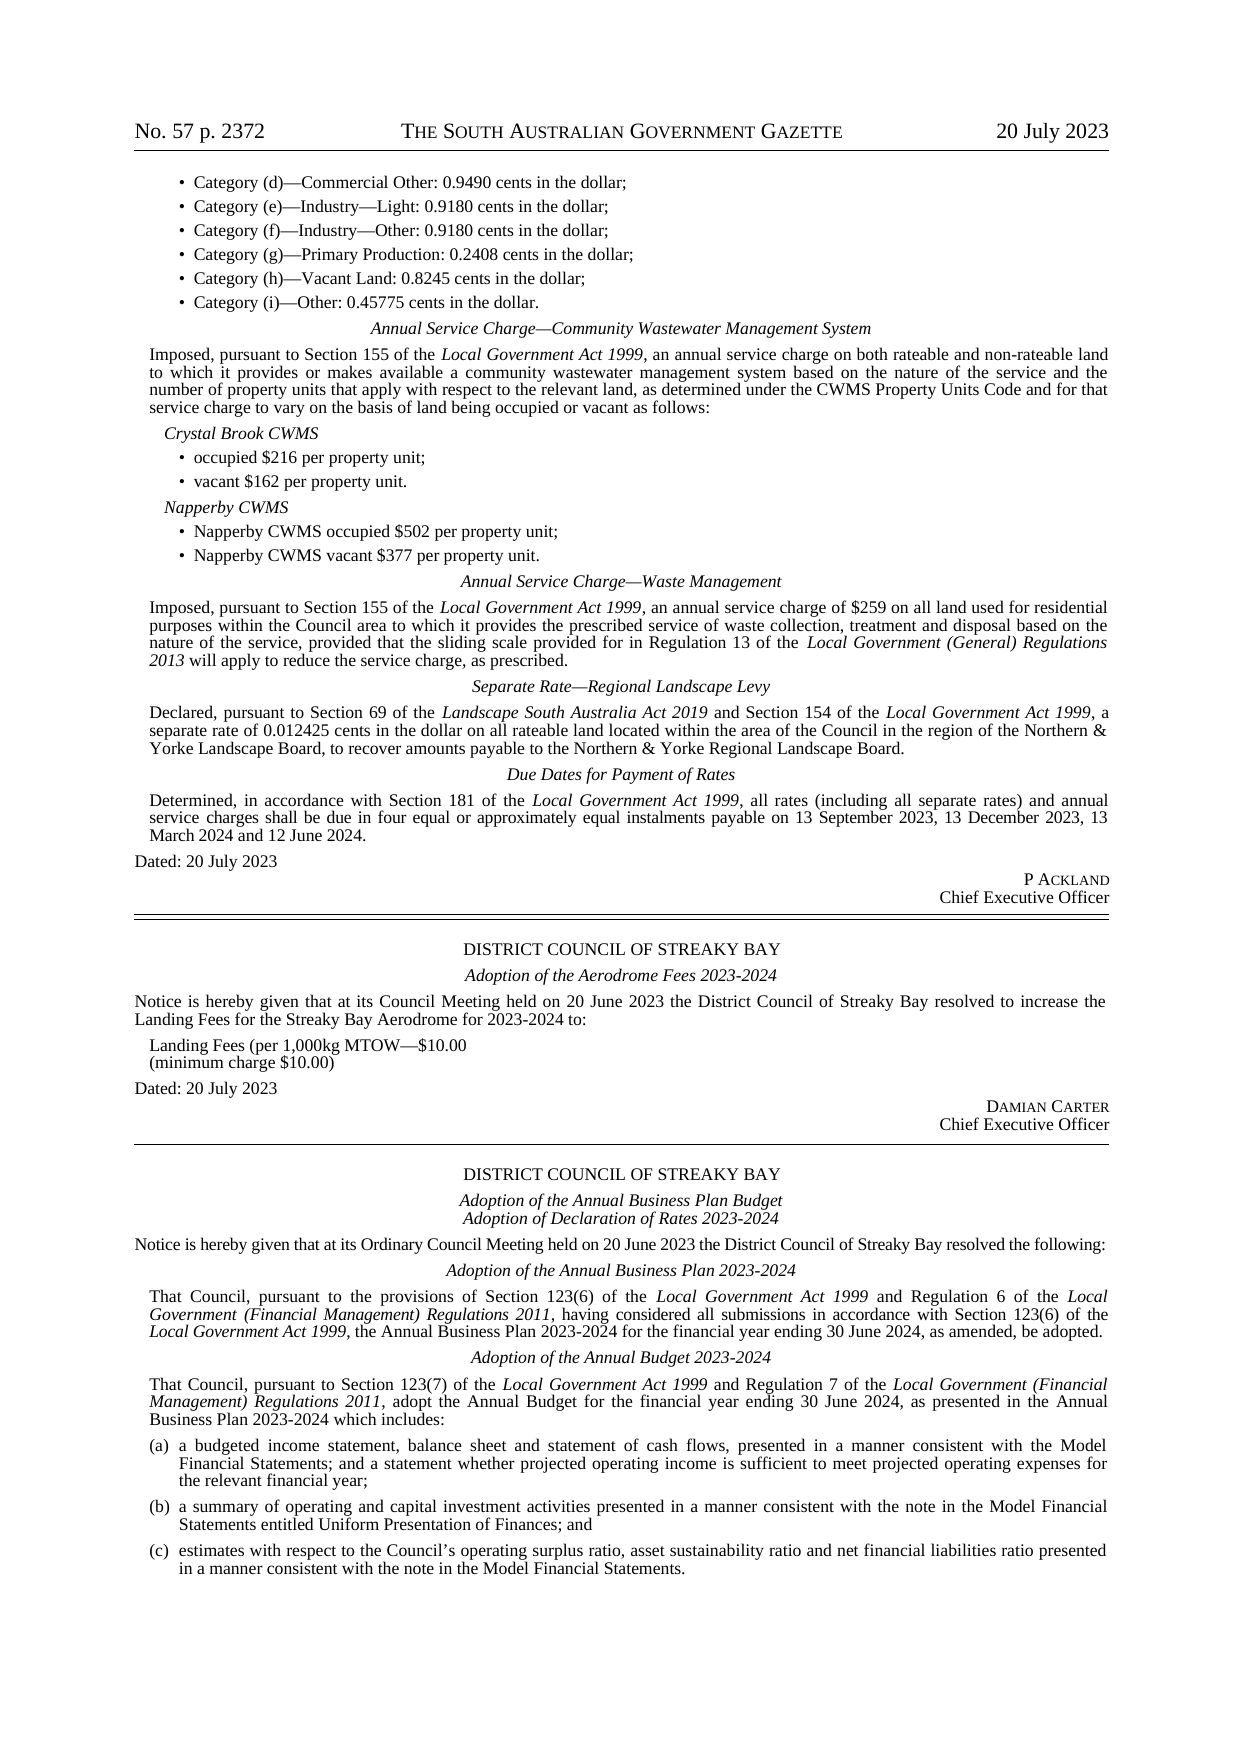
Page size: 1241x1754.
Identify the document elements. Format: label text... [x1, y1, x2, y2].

text Chief Executive Officer [134, 889, 1109, 907]
text That Council, pursuant to Section 123(7) of the Local Government Act 1999 and Regulation 7 of the Local Government (Financial Management) Regulations 2011, adopt the Annual Budget for the financial year ending 30 June 2024, as presented in the Annual Business Plan 2023-2024 which includes: [149, 1376, 1109, 1429]
text • Napperby CWMS occupied $502 per property unit; [179, 523, 1109, 541]
text Determined, in accordance with Section 181 of the Local Government Act 1999, all rates (including all separate rates) and annual service charges shall be due in four equal or approximately equal instalments payable on 13 September 2023, 13 December 2023, 13 March 2024 and 12 June 2024. [149, 792, 1109, 845]
text • Category (g)—Primary Production: 0.2408 cents in the dollar; [179, 246, 1109, 264]
text Landing Fees (per 1,000kg MTOW—$10.00 [149, 1037, 1109, 1054]
text Annual Service Charge—Community Wastewater Management System [134, 320, 1109, 338]
text Due Dates for Payment of Rates [134, 766, 1109, 784]
text Notice is hereby given that at its Ordinary Council Meeting held on 20 June 2023 the District Council of Streaky Bay resolved the following: [134, 1236, 1109, 1254]
text P Ackland [134, 871, 1109, 889]
text Damian Carter [134, 1098, 1109, 1116]
text (a) a budgeted income statement, balance sheet and statement of cash flows, presented in a manner consistent with the Model Financial Statements; and a statement whether projected operating income is sufficient to meet projected operating expenses for the relevant financial year; [149, 1437, 1109, 1490]
text • Category (h)—Vacant Land: 0.8245 cents in the dollar; [179, 270, 1109, 288]
text • Category (d)—Commercial Other: 0.9490 cents in the dollar; [179, 174, 1109, 192]
text (minimum charge $10.00) [149, 1054, 1109, 1072]
text • occupied $216 per property unit; [179, 449, 1109, 467]
text Dated: 20 July 2023 [134, 853, 1109, 871]
text Adoption of the Aerodrome Fees 2023-2024 [134, 967, 1109, 985]
text • Category (e)—Industry—Light: 0.9180 cents in the dollar; [179, 198, 1109, 216]
text Adoption of the Annual Business Plan 2023-2024 [134, 1262, 1109, 1280]
text Imposed, pursuant to Section 155 of the Local Government Act 1999, an annual service charge on both rateable and non-rateable land to which it provides or makes available a community wastewater management system based on the nature of the service and the number of property units that apply with respect to the relevant land, as determined under the CWMS Property Units Code and for that service charge to vary on the basis of land being occupied or vacant as follows: [149, 346, 1109, 417]
text • vacant $162 per property unit. [179, 473, 1109, 491]
subtitle District Council of Streaky Bay [134, 941, 1109, 959]
text Adoption of the Annual Budget 2023-2024 [134, 1350, 1109, 1367]
text Declared, pursuant to Section 69 of the Landscape South Australia Act 2019 and Section 154 of the Local Government Act 1999, a separate rate of 0.012425 cents in the dollar on all rateable land located within the area of the Council in the region of the Northern & Yorke Landscape Board, to recover amounts payable to the Northern & Yorke Regional Landscape Board. [149, 704, 1109, 758]
text Crystal Brook CWMS [164, 425, 1109, 443]
text Annual Service Charge—Waste Management [134, 573, 1109, 591]
text Chief Executive Officer [134, 1116, 1109, 1134]
text (c) estimates with respect to the Council’s operating surplus ratio, asset sustainability ratio and net financial liabilities ratio presented in a manner consistent with the note in the Model Financial Statements. [149, 1542, 1109, 1578]
text • Category (i)—Other: 0.45775 cents in the dollar. [179, 294, 1109, 312]
text Separate Rate—Regional Landscape Levy [134, 678, 1109, 696]
text District Council of Streaky Bay [134, 1166, 1109, 1184]
text Dated: 20 July 2023 [134, 1081, 1109, 1098]
text Adoption of the Annual Business Plan Budget [134, 1192, 1109, 1210]
text That Council, pursuant to the provisions of Section 123(6) of the Local Government Act 1999 and Regulation 6 of the Local Government (Financial Management) Regulations 2011, having considered all submissions in accordance with Section 123(6) of the Local Government Act 1999, the Annual Business Plan 2023-2024 for the financial year ending 30 June 2024, as amended, be adopted. [149, 1288, 1109, 1341]
text Adoption of Declaration of Rates 2023-2024 [134, 1210, 1109, 1228]
text Notice is hereby given that at its Council Meeting held on 20 June 2023 the District Council of Streaky Bay resolved to increase the Landing Fees for the Streaky Bay Aerodrome for 2023-2024 to: [134, 993, 1109, 1028]
text Napperby CWMS [164, 499, 1109, 517]
text (b) a summary of operating and capital investment activities presented in a manner consistent with the note in the Model Financial Statements entitled Uniform Presentation of Finances; and [149, 1499, 1109, 1534]
text Imposed, pursuant to Section 155 of the Local Government Act 1999, an annual service charge of $259 on all land used for residential purposes within the Council area to which it provides the prescribed service of waste collection, treatment and disposal based on the nature of the service, provided that the sliding scale provided for in Regulation 13 of the Local Government (General) Regulations 2013 will apply to reduce the service charge, as prescribed. [149, 599, 1109, 670]
text • Category (f)—Industry—Other: 0.9180 cents in the dollar; [179, 222, 1109, 240]
text • Napperby CWMS vacant $377 per property unit. [179, 547, 1109, 565]
